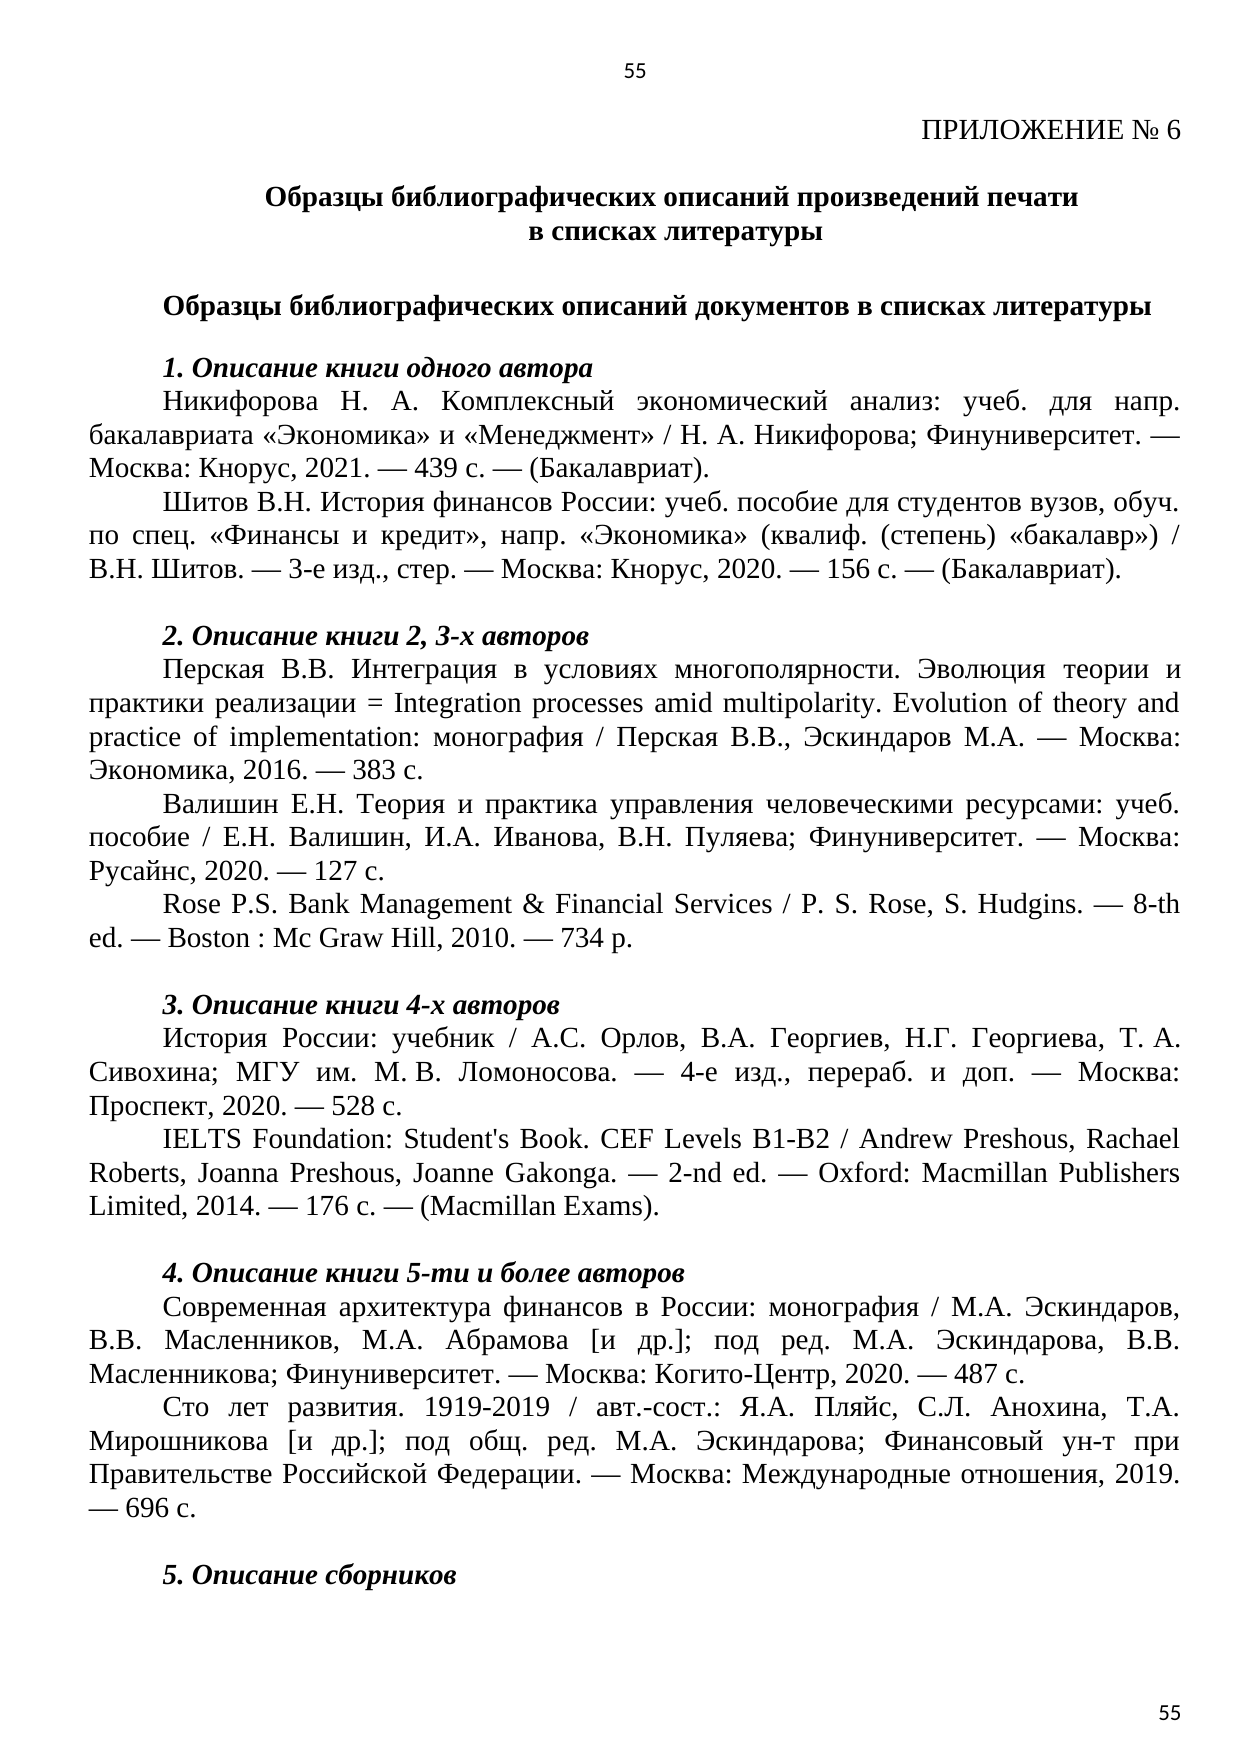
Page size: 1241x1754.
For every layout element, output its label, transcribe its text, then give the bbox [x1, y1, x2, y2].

text Никифорова Н. А. Комплексный экономический анализ: учеб. для напр. бакалавриата «Экономика» и «Менеджмент» / Н. А. Никифорова; Финуниверситет. — Москва: Кнорус, 2021. — 439 с. — (Бакалавриат). [89, 383, 1181, 484]
text 5. Описание сборников [89, 1557, 1181, 1591]
text Образцы библиографических описаний произведений печати [89, 179, 1181, 213]
text 4. Описание книги 5-ти и более авторов [89, 1255, 1181, 1289]
text в списках литературы [89, 213, 1181, 246]
text 3. Описание книги 4-х авторов [89, 987, 1181, 1021]
text Сто лет развития. 1919-2019 / авт.-сост.: Я.А. Пляйс, С.Л. Анохина, Т.А. Мирошникова [и др.]; под общ. ред. М.А. Эскиндарова; Финансовый ун-т при Правительстве Российской Федерации. — Москва: Международные отношения, 2019. — 696 с. [89, 1389, 1181, 1524]
text Современная архитектура финансов в России: монография / М.А. Эскиндаров, В.В. Масленников, М.А. Абрамова [и др.]; под ред. М.А. Эскиндарова, В.В. Масленникова; Финуниверситет. — Москва: Когито-Центр, 2020. — 487 с. [89, 1289, 1181, 1389]
text 1. Описание книги одного автора [89, 350, 1181, 383]
text Шитов В.Н. История финансов России: учеб. пособие для студентов вузов, обуч. по спец. «Финансы и кредит», напр. «Экономика» (квалиф. (степень) «бакалавр») / В.Н. Шитов. — 3-е изд., стер. — Москва: Кнорус, 2020. — 156 с. — (Бакалавриат). [89, 484, 1181, 584]
text IELTS Foundation: Student's Book. CEF Levels B1-B2 / Andrew Preshous, Rachael Roberts, Joanna Preshous, Joanne Gakonga. — 2-nd ed. — Oxford: Macmillan Publishers Limited, 2014. — 176 с. — (Macmillan Exams). [89, 1121, 1181, 1222]
text Перская В.В. Интеграция в условиях многополярности. Эволюция теории и практики реализации = Integration processes amid multipolarity. Evolution of theory and practice of implementation: монография / Перская В.В., Эскиндаров М.А. — Москва: Экономика, 2016. — 383 с. [89, 652, 1181, 786]
text 2. Описание книги 2, 3-х авторов [89, 618, 1181, 652]
text ПРИЛОЖЕНИЕ № 6 [89, 112, 1181, 146]
text Валишин Е.Н. Теория и практика управления человеческими ресурсами: учеб. пособие / Е.Н. Валишин, И.А. Иванова, В.Н. Пуляева; Финуниверситет. — Москва: Русайнс, 2020. — 127 с. [89, 786, 1181, 886]
text Rose P.S. Bank Management & Financial Services / P. S. Rose, S. Hudgins. — 8-th ed. — Boston : Mc Graw Hill, 2010. — 734 p. [89, 886, 1181, 953]
text История России: учебник / А.С. Орлов, В.А. Георгиев, Н.Г. Георгиева, Т. А. Сивохина; МГУ им. М. В. Ломоносова. — 4-е изд., перераб. и доп. — Москва: Проспект, 2020. — 528 с. [89, 1021, 1181, 1121]
text Образцы библиографических описаний документов в списках литературы [89, 288, 1181, 322]
